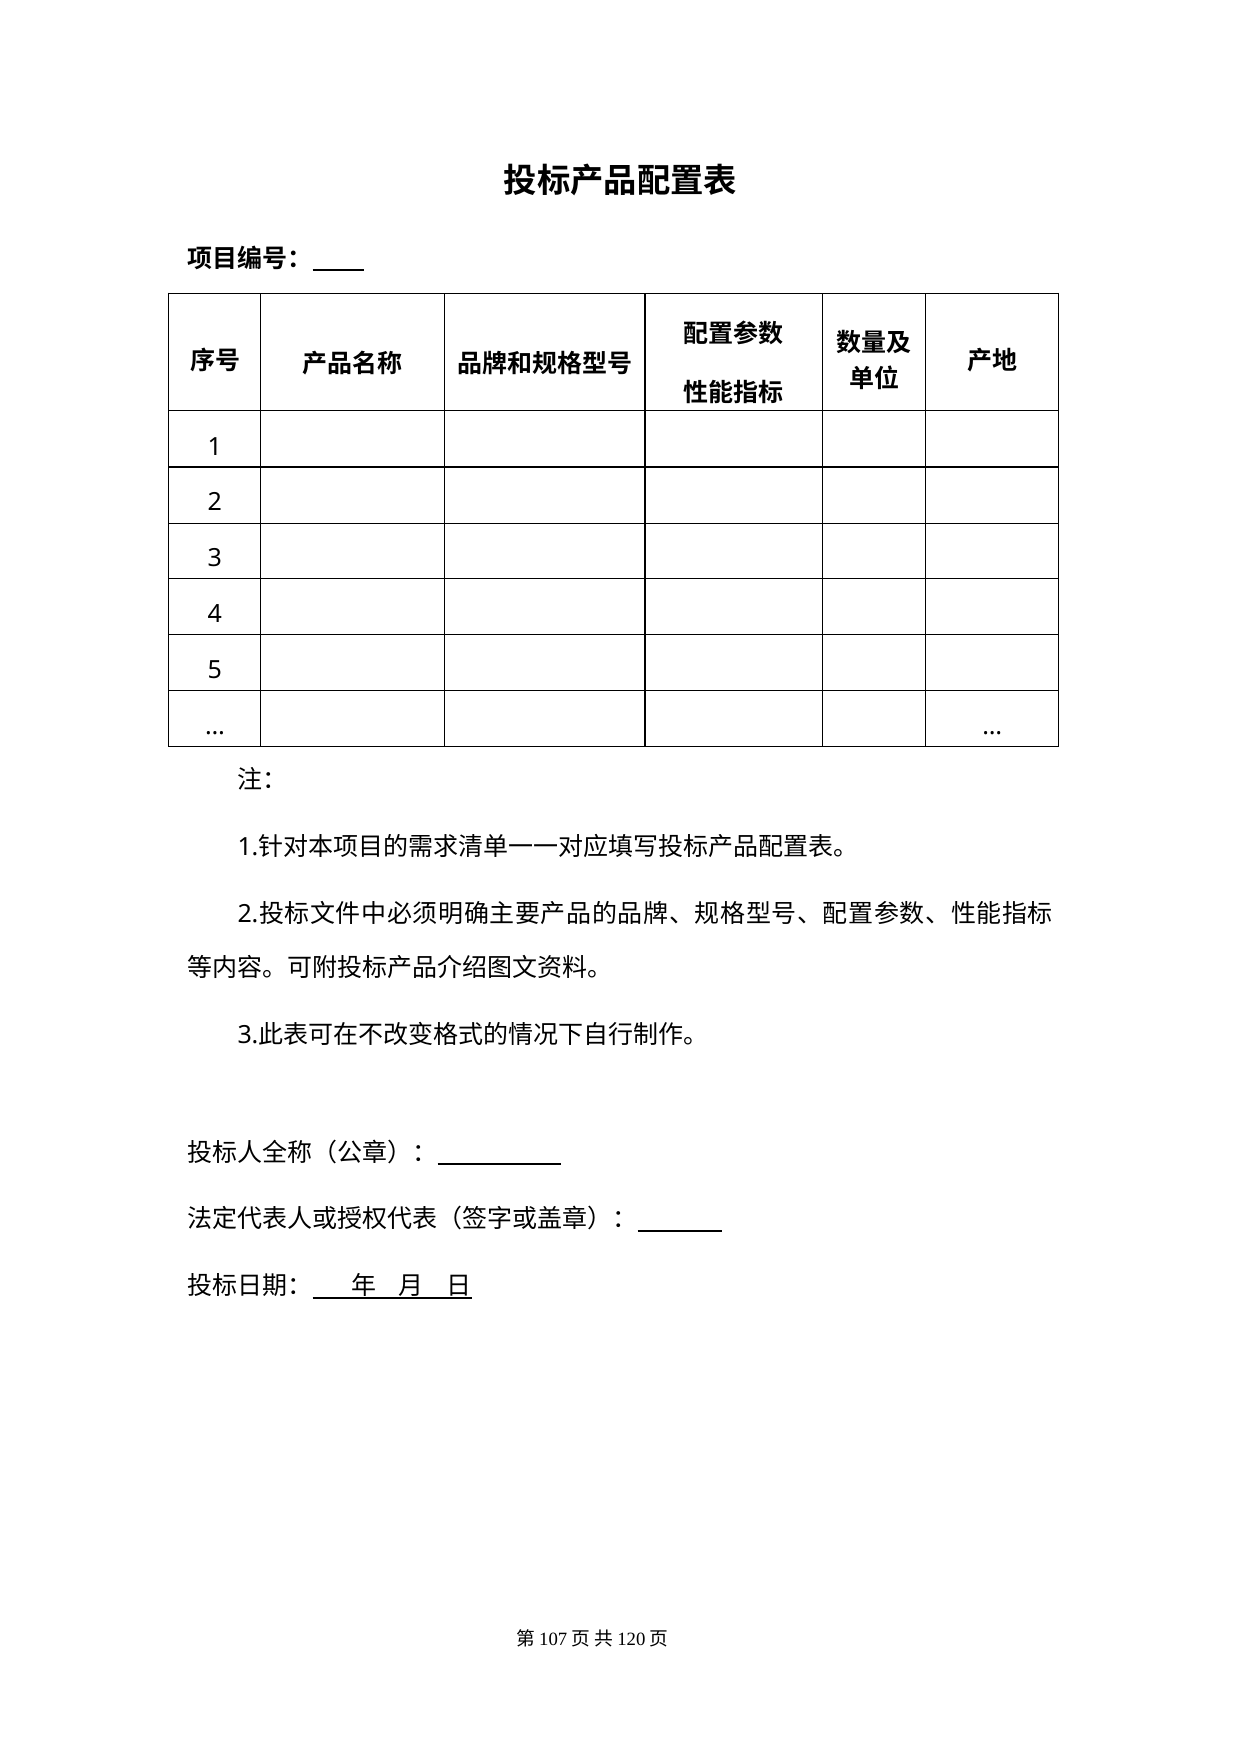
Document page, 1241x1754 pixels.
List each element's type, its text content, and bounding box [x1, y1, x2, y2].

table_cell [445, 468, 644, 522]
table_cell [261, 524, 444, 578]
text 投标人全称（公章）： [187, 1132, 1053, 1168]
text 1.针对本项目的需求清单一一对应填写投标产品配置表。 [237, 827, 1053, 863]
table_cell 4 [169, 579, 260, 634]
table_cell [823, 579, 925, 634]
table_cell [261, 691, 444, 746]
text 2.投标文件中必须明确主要产品的品牌、规格型号、配置参数、性能指标等内容。可附投标产品介绍图文资料。 [187, 893, 1053, 984]
text 投标日期： 年 月 日 [187, 1266, 991, 1302]
table_cell 1 [169, 411, 260, 466]
table_cell [646, 524, 822, 578]
table_header 配置参数 性能指标 [646, 294, 822, 410]
table_cell [823, 411, 925, 466]
table_cell [646, 635, 822, 690]
table_cell [445, 524, 644, 578]
table_cell [445, 411, 644, 466]
table_cell … [169, 691, 260, 746]
table_cell [646, 691, 822, 746]
table_cell [926, 579, 1058, 634]
table_cell [261, 635, 444, 690]
table_cell [646, 579, 822, 634]
text 3.此表可在不改变格式的情况下自行制作。 [237, 1015, 1053, 1051]
table_cell [646, 411, 822, 466]
table_header 品牌和规格型号 [445, 294, 644, 410]
table_cell [823, 524, 925, 578]
table_header 数量及单位 [823, 294, 925, 410]
table_cell [823, 468, 925, 522]
table_cell [261, 468, 444, 522]
table_cell [445, 579, 644, 634]
table_cell [926, 635, 1058, 690]
text 法定代表人或授权代表（签字或盖章）： [187, 1199, 991, 1235]
table_cell [926, 524, 1058, 578]
table_cell 2 [169, 468, 260, 522]
table_cell [646, 468, 822, 522]
table_cell [445, 635, 644, 690]
table_cell [926, 411, 1058, 466]
text 投标产品配置表 [187, 153, 1053, 202]
table_header 产地 [926, 294, 1058, 410]
table_cell [823, 691, 925, 746]
table_cell [445, 691, 644, 746]
table_cell 5 [169, 635, 260, 690]
text 注： [187, 760, 1053, 796]
text 项目编号： [187, 238, 1053, 274]
table_header 产品名称 [261, 294, 444, 410]
table_cell [261, 579, 444, 634]
table_cell … [926, 691, 1058, 746]
table_cell [261, 411, 444, 466]
table_cell 3 [169, 524, 260, 578]
table_cell [926, 468, 1058, 522]
table_cell [823, 635, 925, 690]
table_header 序号 [169, 294, 260, 410]
